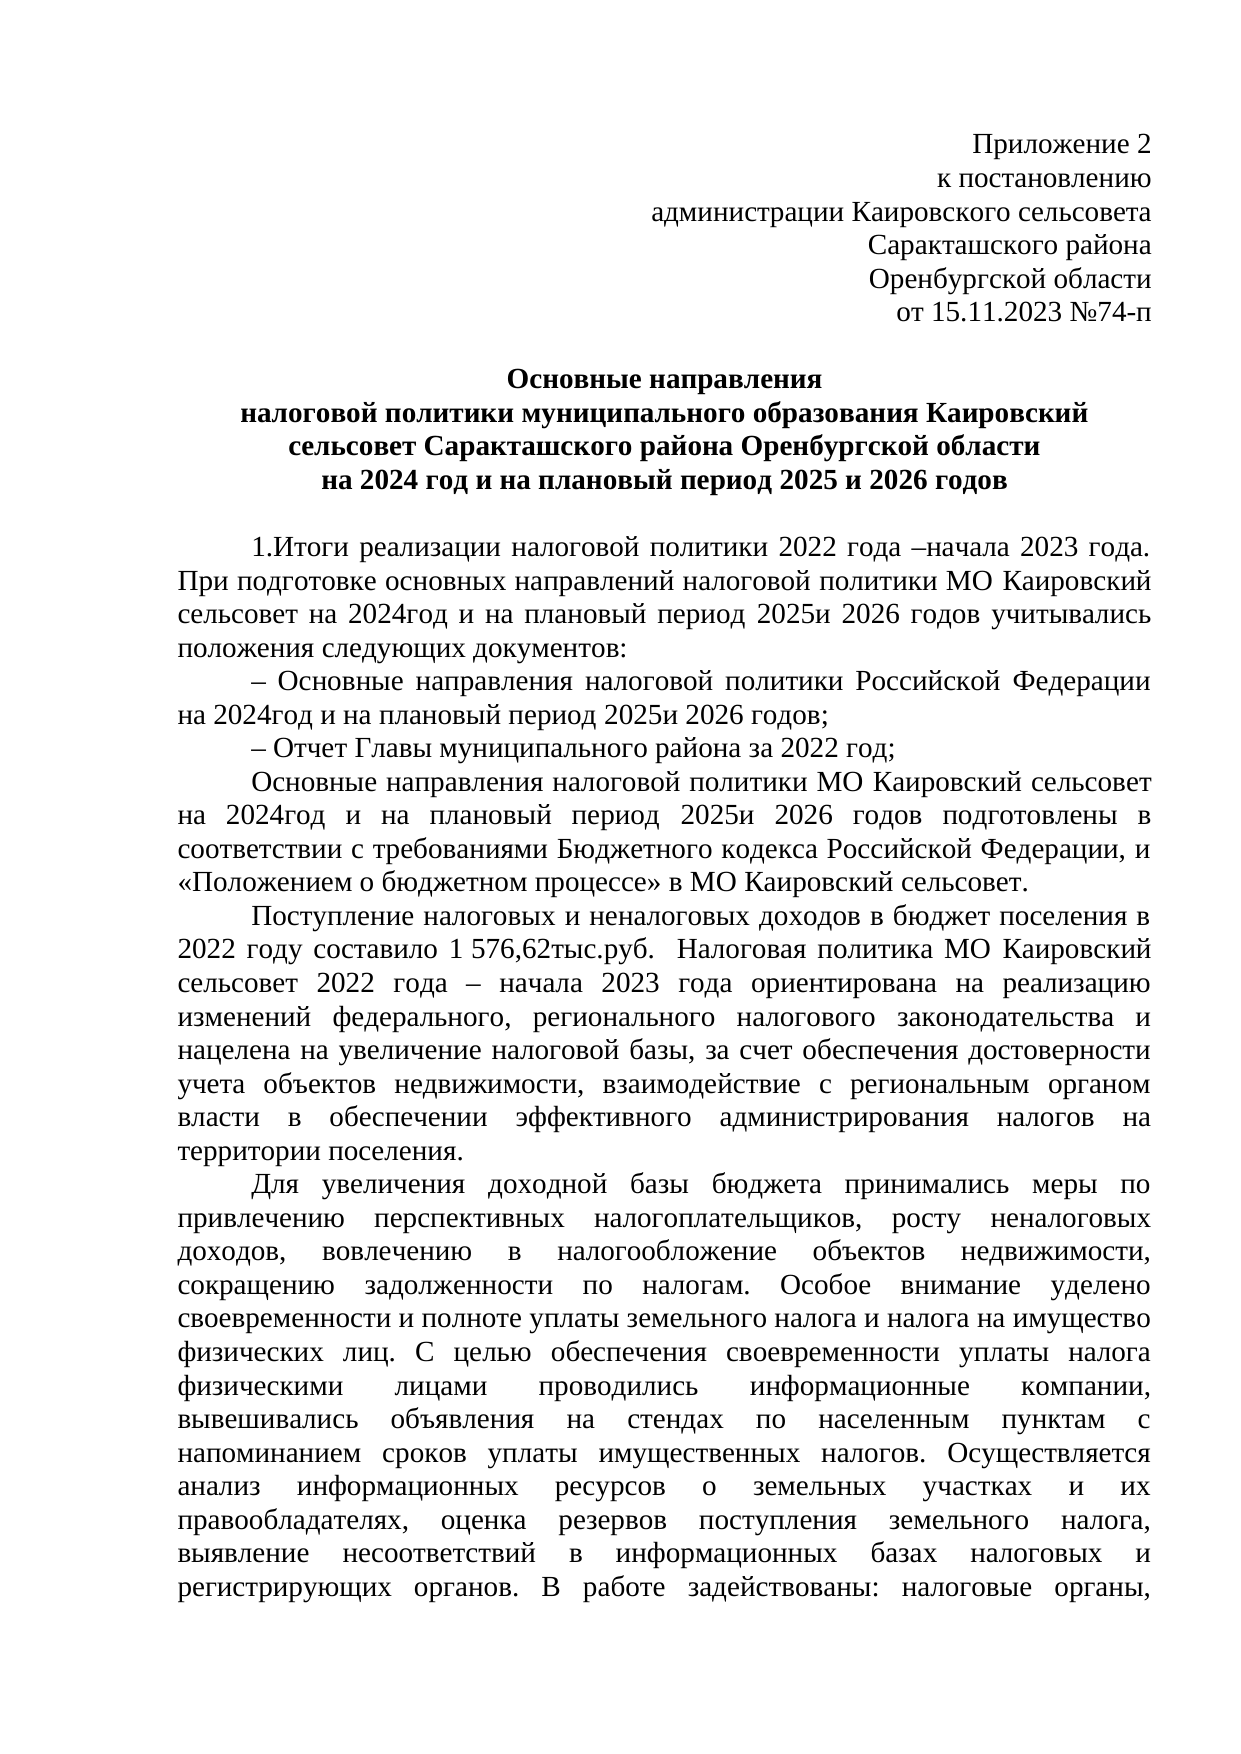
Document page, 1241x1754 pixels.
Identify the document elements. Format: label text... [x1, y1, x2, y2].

text 1.Итоги реализации налоговой политики 2022 года –начала 2023 года. При подготовке основных направлений налоговой политики МО Каировский сельсовет на 2024год и на плановый период 2025и 2026 годов учитывались положения следующих документов: [177, 529, 1152, 663]
text Оренбургской области от 15.11.2023 №74-п [177, 261, 1152, 328]
text Саракташского района [177, 227, 1152, 261]
text Основные направления налоговой политики МО Каировский сельсовет на 2024год и на плановый период 2025и 2026 годов подготовлены в соответствии с требованиями Бюджетного кодекса Российской Федерации, и «Положением о бюджетном процессе» в МО Каировский сельсовет. [177, 764, 1152, 898]
text на 2024 год и на плановый период 2025 и 2026 годов [177, 462, 1152, 496]
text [177, 1166, 1152, 1602]
text Основные направления [177, 361, 1152, 395]
text – Основные направления налоговой политики Российской Федерации на 2024год и на плановый период 2025и 2026 годов; [177, 663, 1152, 730]
text налоговой политики муниципального образования Каировский сельсовет Саракташского района Оренбургской области [177, 395, 1152, 462]
text Поступление налоговых и неналоговых доходов в бюджет поселения в 2022 году составило 1 576,62тыс.руб. Налоговая политика МО Каировский сельсовет 2022 года – начала 2023 года ориентирована на реализацию изменений федерального, регионального налогового законодательства и нацелена на увеличение налоговой базы, за счет обеспечения достоверности учета объектов недвижимости, взаимодействие с региональным органом власти в обеспечении эффективного администрирования налогов на территории поселения. [177, 898, 1152, 1166]
text администрации Каировского сельсовета [177, 194, 1152, 227]
text – Отчет Главы муниципального района за 2022 год; [177, 730, 1152, 764]
text Приложение 2 к постановлению [177, 127, 1152, 194]
